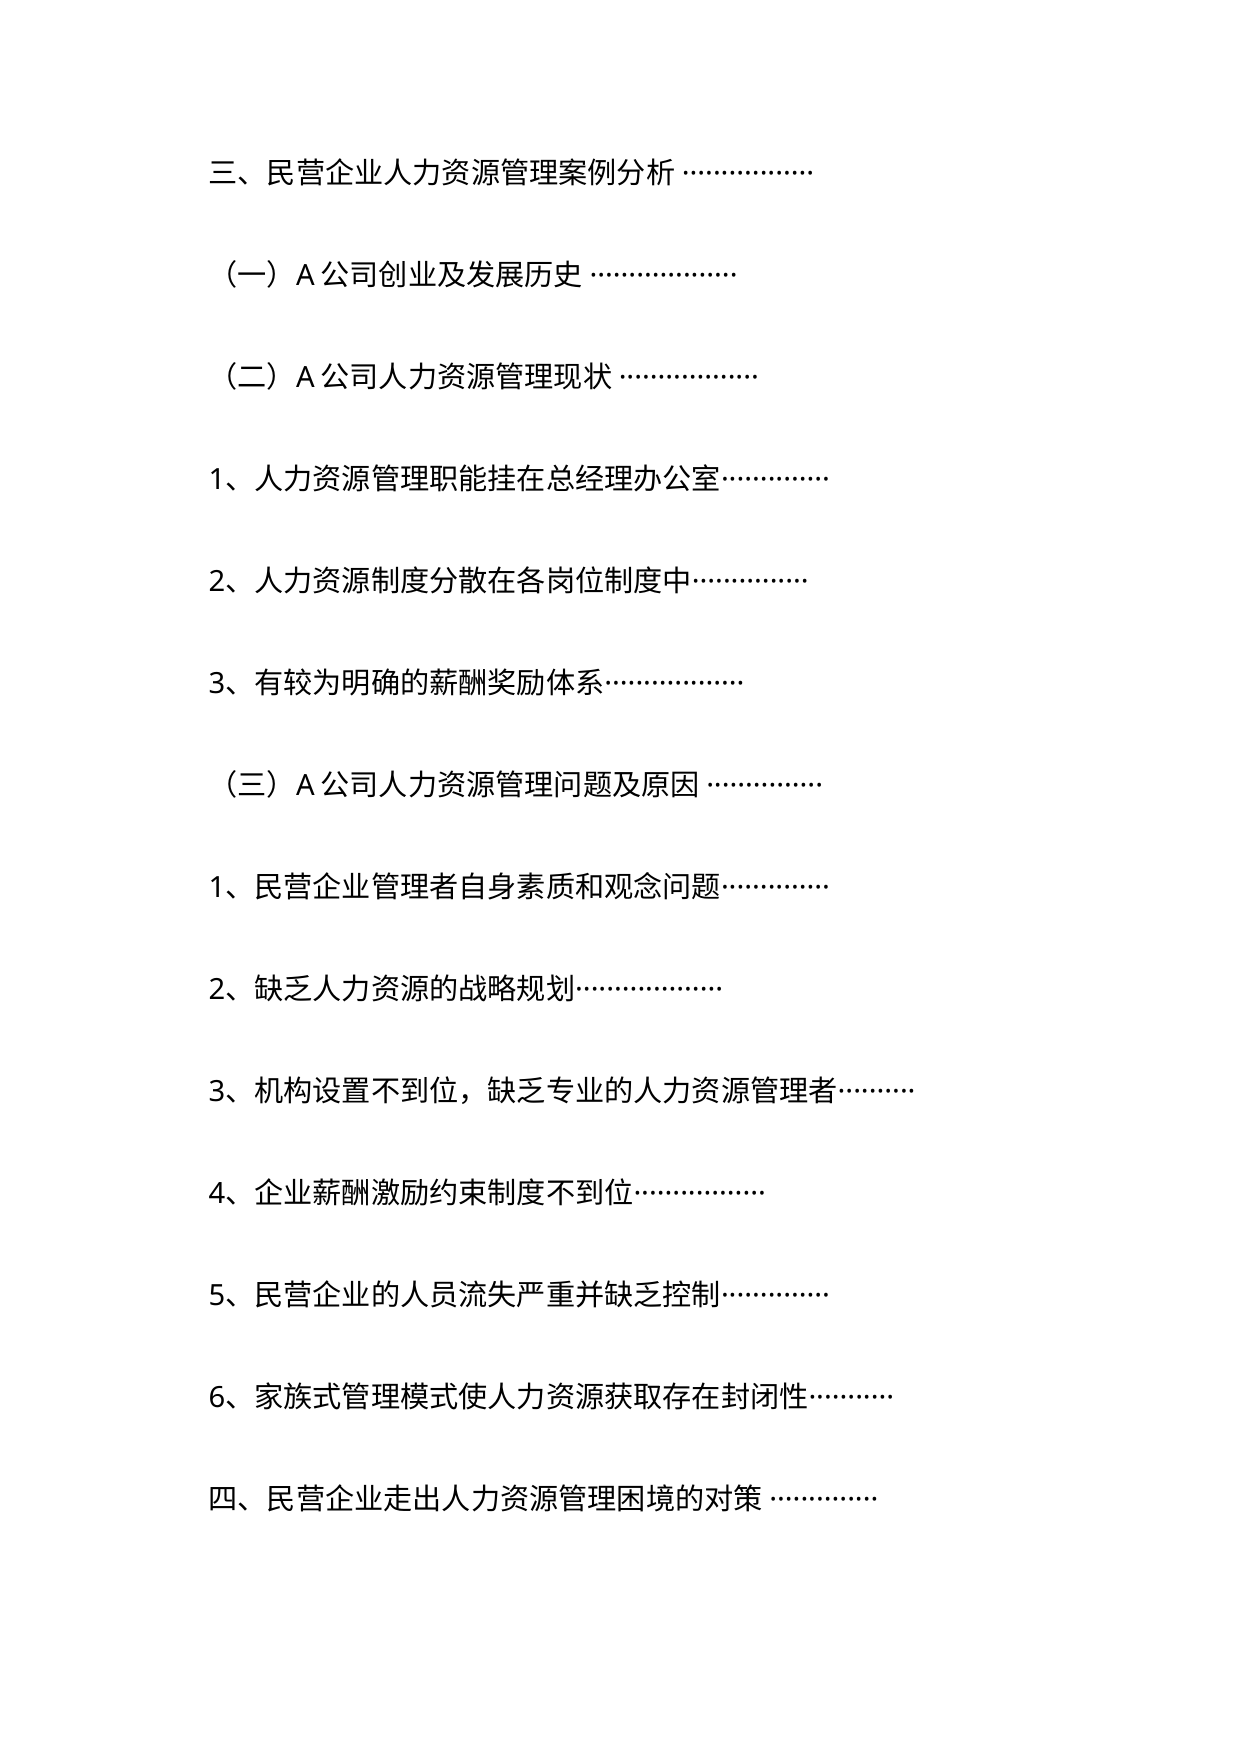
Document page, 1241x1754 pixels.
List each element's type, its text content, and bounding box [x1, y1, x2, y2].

text 3、机构设置不到位，缺乏专业的人力资源管理者·········· [150, 1068, 1090, 1110]
text 3、有较为明确的薪酬奖励体系·················· [150, 660, 1090, 702]
text 四、民营企业走出人力资源管理困境的对策 ·············· [150, 1476, 1090, 1518]
text 4、企业薪酬激励约束制度不到位················· [150, 1170, 1090, 1212]
text （二）A公司人力资源管理现状 ·················· [150, 354, 1090, 396]
text 2、缺乏人力资源的战略规划··················· [150, 966, 1090, 1008]
text 5、民营企业的人员流失严重并缺乏控制·············· [150, 1272, 1090, 1314]
text 2、人力资源制度分散在各岗位制度中··············· [150, 558, 1090, 600]
text 三、民营企业人力资源管理案例分析 ················· [150, 150, 1090, 192]
text 6、家族式管理模式使人力资源获取存在封闭性··········· [150, 1374, 1090, 1416]
text （一）A公司创业及发展历史 ··················· [150, 252, 1090, 294]
text 1、民营企业管理者自身素质和观念问题·············· [150, 864, 1090, 906]
text （三）A公司人力资源管理问题及原因 ··············· [150, 762, 1090, 804]
text 1、人力资源管理职能挂在总经理办公室·············· [150, 456, 1090, 498]
